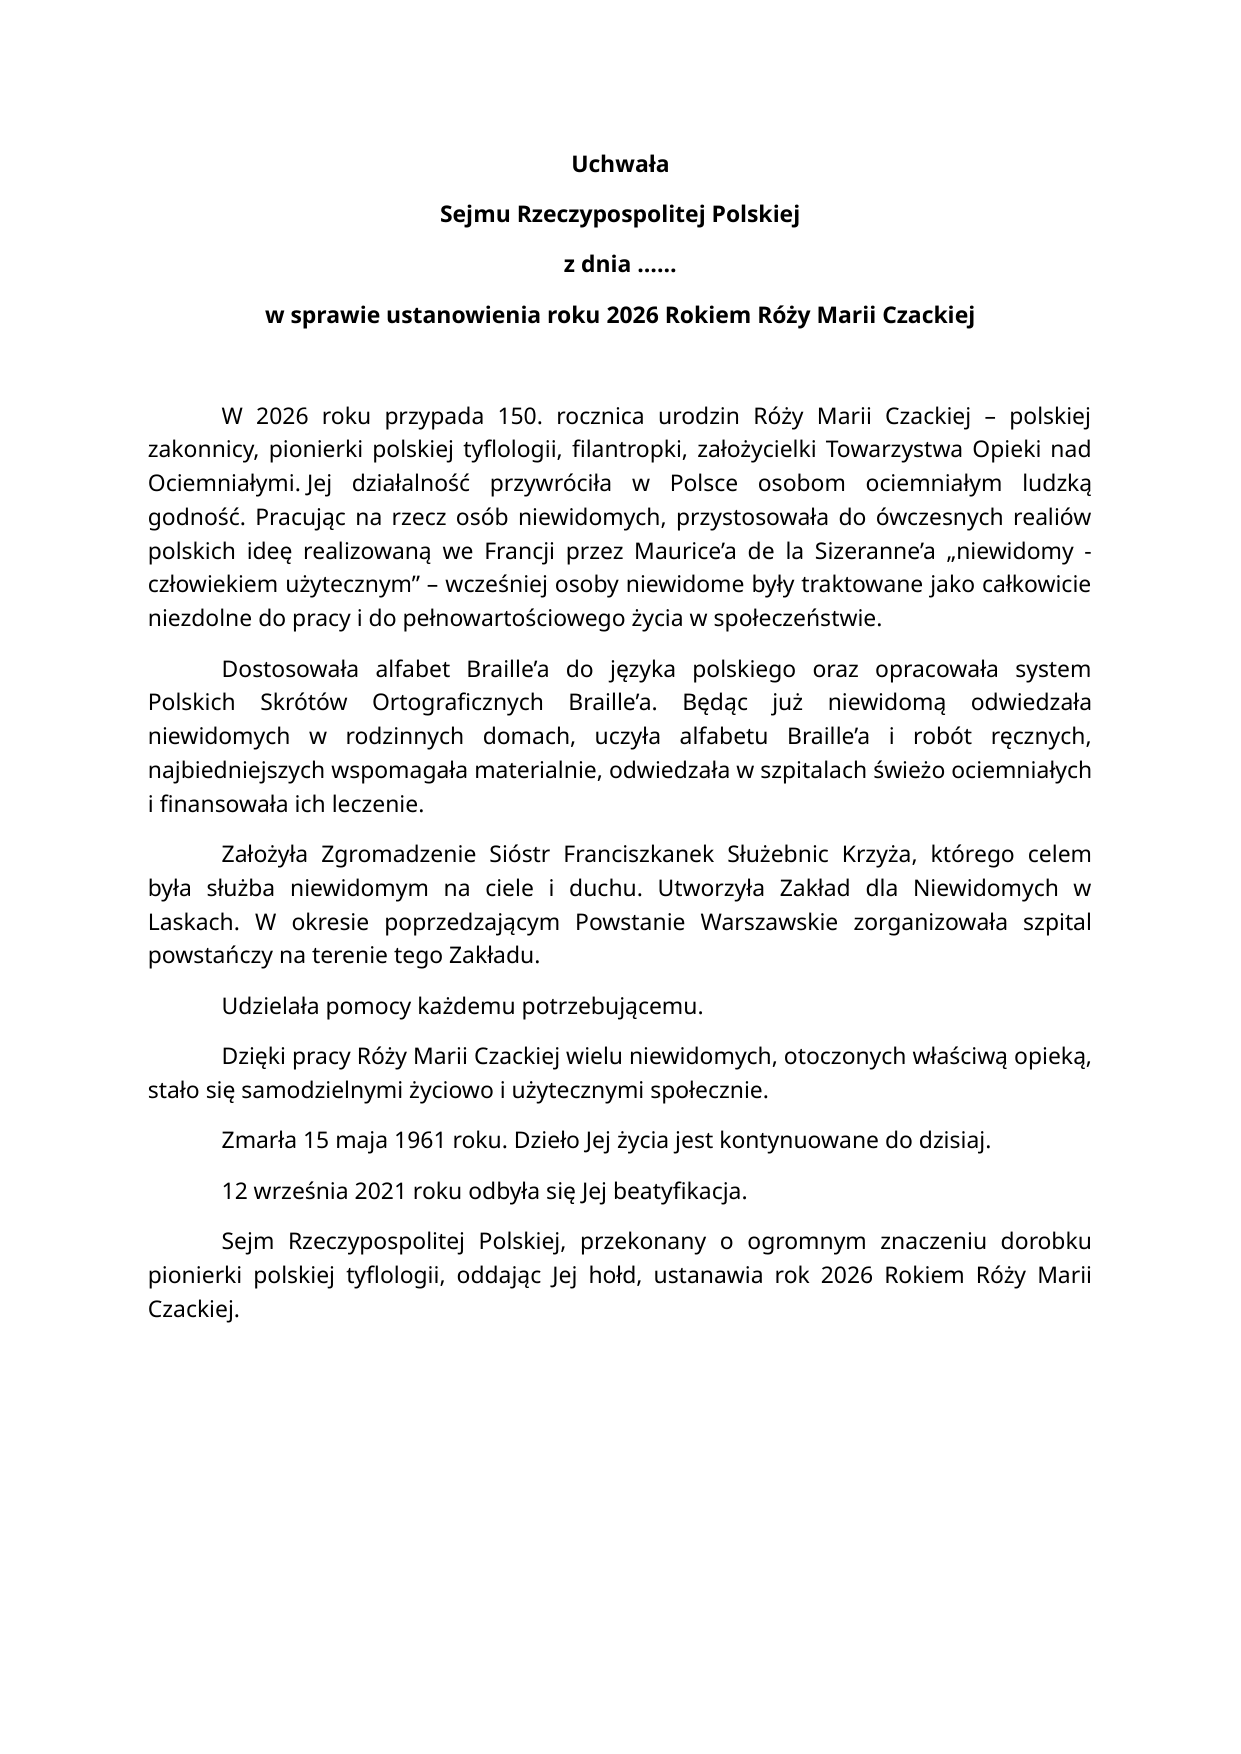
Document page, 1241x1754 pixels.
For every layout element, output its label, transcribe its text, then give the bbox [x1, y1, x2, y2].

text Dzięki pracy Róży Marii Czackiej wielu niewidomych, otoczonych właściwą opieką, stało się samodzielnymi życiowo i użytecznymi społecznie. [148, 1040, 1093, 1105]
text W 2026 roku przypada 150. rocznica urodzin Róży Marii Czackiej – polskiej zakonnicy, pionierki polskiej tyflologii, filantropki, założycielki Towarzystwa Opieki nad Ociemniałymi. Jej działalność przywróciła w Polsce osobom ociemniałym ludzką godność. Pracując na rzecz osób niewidomych, przystosowała do ówczesnych realiów polskich ideę realizowaną we Francji przez Maurice’a de la Sizeranne’a „niewidomy - człowiekiem użytecznym” – wcześniej osoby niewidome były traktowane jako całkowicie niezdolne do pracy i do pełnowartościowego życia w społeczeństwie. [148, 400, 1093, 633]
text z dnia …… [148, 248, 1093, 280]
text Sejmu Rzeczypospolitej Polskiej [148, 198, 1093, 229]
text Dostosowała alfabet Braille’a do języka polskiego oraz opracowała system Polskich Skrótów Ortograficznych Braille’a. Będąc już niewidomą odwiedzała niewidomych w rodzinnych domach, uczyła alfabetu Braille’a i robót ręcznych, najbiedniejszych wspomagała materialnie, odwiedzała w szpitalach świeżo ociemniałych i finansowała ich leczenie. [148, 653, 1093, 819]
text Udzielała pomocy każdemu potrzebującemu. [148, 990, 1093, 1021]
text 12 września 2021 roku odbyła się Jej beatyfikacja. [148, 1175, 1093, 1206]
text Uchwała [148, 148, 1093, 179]
text Założyła Zgromadzenie Sióstr Franciszkanek Służebnic Krzyża, którego celem była służba niewidomym na ciele i duchu. Utworzyła Zakład dla Niewidomych w Laskach. W okresie poprzedzającym Powstanie Warszawskie zorganizowała szpital powstańczy na terenie tego Zakładu. [148, 838, 1093, 971]
text Zmarła 15 maja 1961 roku. Dzieło Jej życia jest kontynuowane do dzisiaj. [148, 1124, 1093, 1156]
text w sprawie ustanowienia roku 2026 Rokiem Róży Marii Czackiej [148, 299, 1093, 330]
text Sejm Rzeczypospolitej Polskiej, przekonany o ogromnym znaczeniu dorobku pionierki polskiej tyflologii, oddając Jej hołd, ustanawia rok 2026 Rokiem Róży Marii Czackiej. [148, 1225, 1093, 1324]
